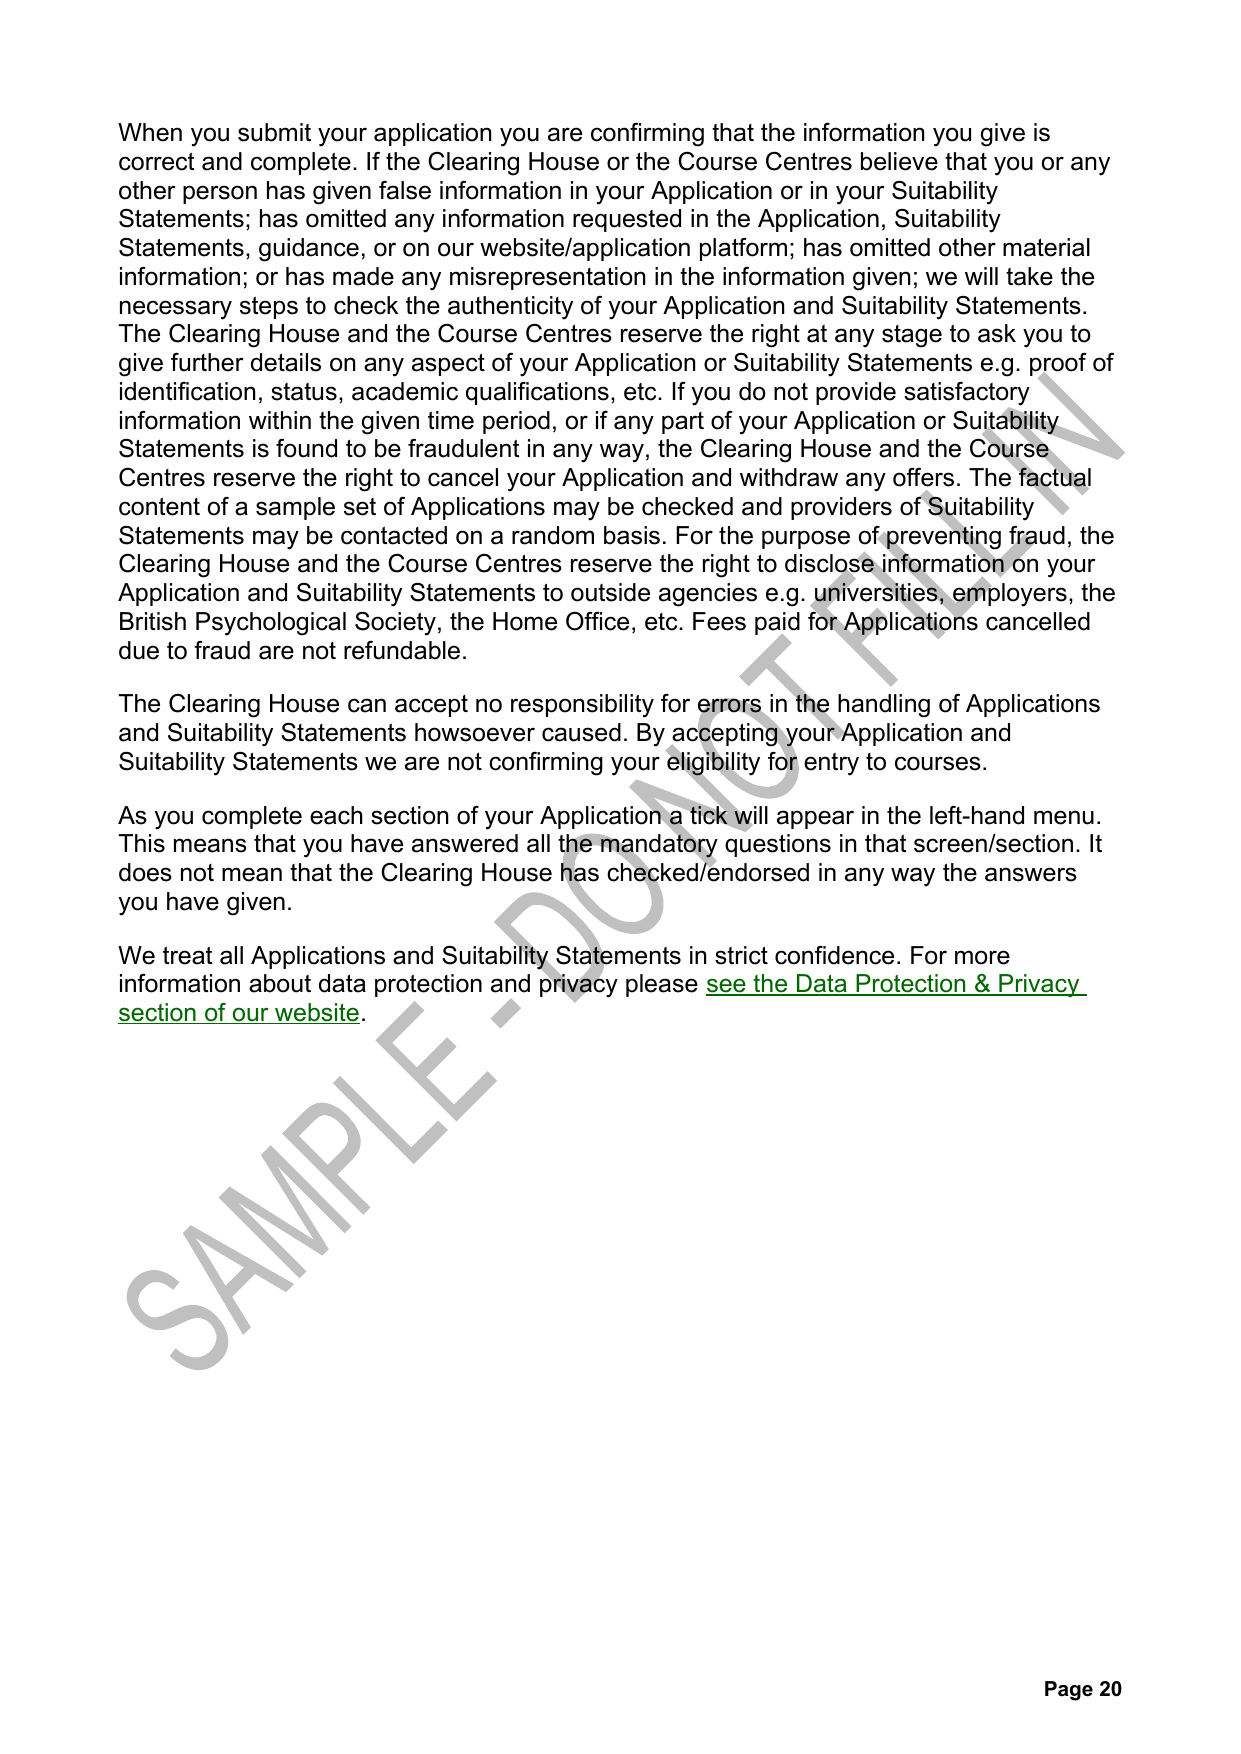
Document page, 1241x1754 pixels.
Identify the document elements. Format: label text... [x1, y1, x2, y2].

text When you submit your application you are confirming that the information you give is correct and complete. If the Clearing House or the Course Centres believe that you or any other person has given false information in your Application or in your Suitability Statements; has omitted any information requested in the Application, Suitability Statements, guidance, or on our website/application platform; has omitted other material information; or has made any misrepresentation in the information given; we will take the necessary steps to check the authenticity of your Application and Suitability Statements. The Clearing House and the Course Centres reserve the right at any stage to ask you to give further details on any aspect of your Application or Suitability Statements e.g. proof of identification, status, academic qualifications, etc. If you do not provide satisfactory information within the given time period, or if any part of your Application or Suitability Statements is found to be fraudulent in any way, the Clearing House and the Course Centres reserve the right to cancel your Application and withdraw any offers. The factual content of a sample set of Applications may be checked and providers of Suitability Statements may be contacted on a random basis. For the purpose of preventing fraud, the Clearing House and the Course Centres reserve the right to disclose information on your Application and Suitability Statements to outside agencies e.g. universities, employers, the British Psychological Society, the Home Office, etc. Fees paid for Applications cancelled due to fraud are not refundable. [118, 118, 1122, 664]
text As you complete each section of your Application a tick will appear in the left-hand menu. This means that you have answered all the mandatory questions in that screen/section. It does not mean that the Clearing House has checked/endorsed in any way the answers you have given. [118, 801, 1122, 916]
text We treat all Applications and Suitability Statements in strict confidence. For more information about data protection and privacy please see the Data Protection & Privacy section of our website. [118, 941, 1122, 1027]
text The Clearing House can accept no responsibility for errors in the handling of Applications and Suitability Statements howsoever caused. By accepting your Application and Suitability Statements we are not confirming your eligibility for entry to courses. [118, 689, 1122, 776]
